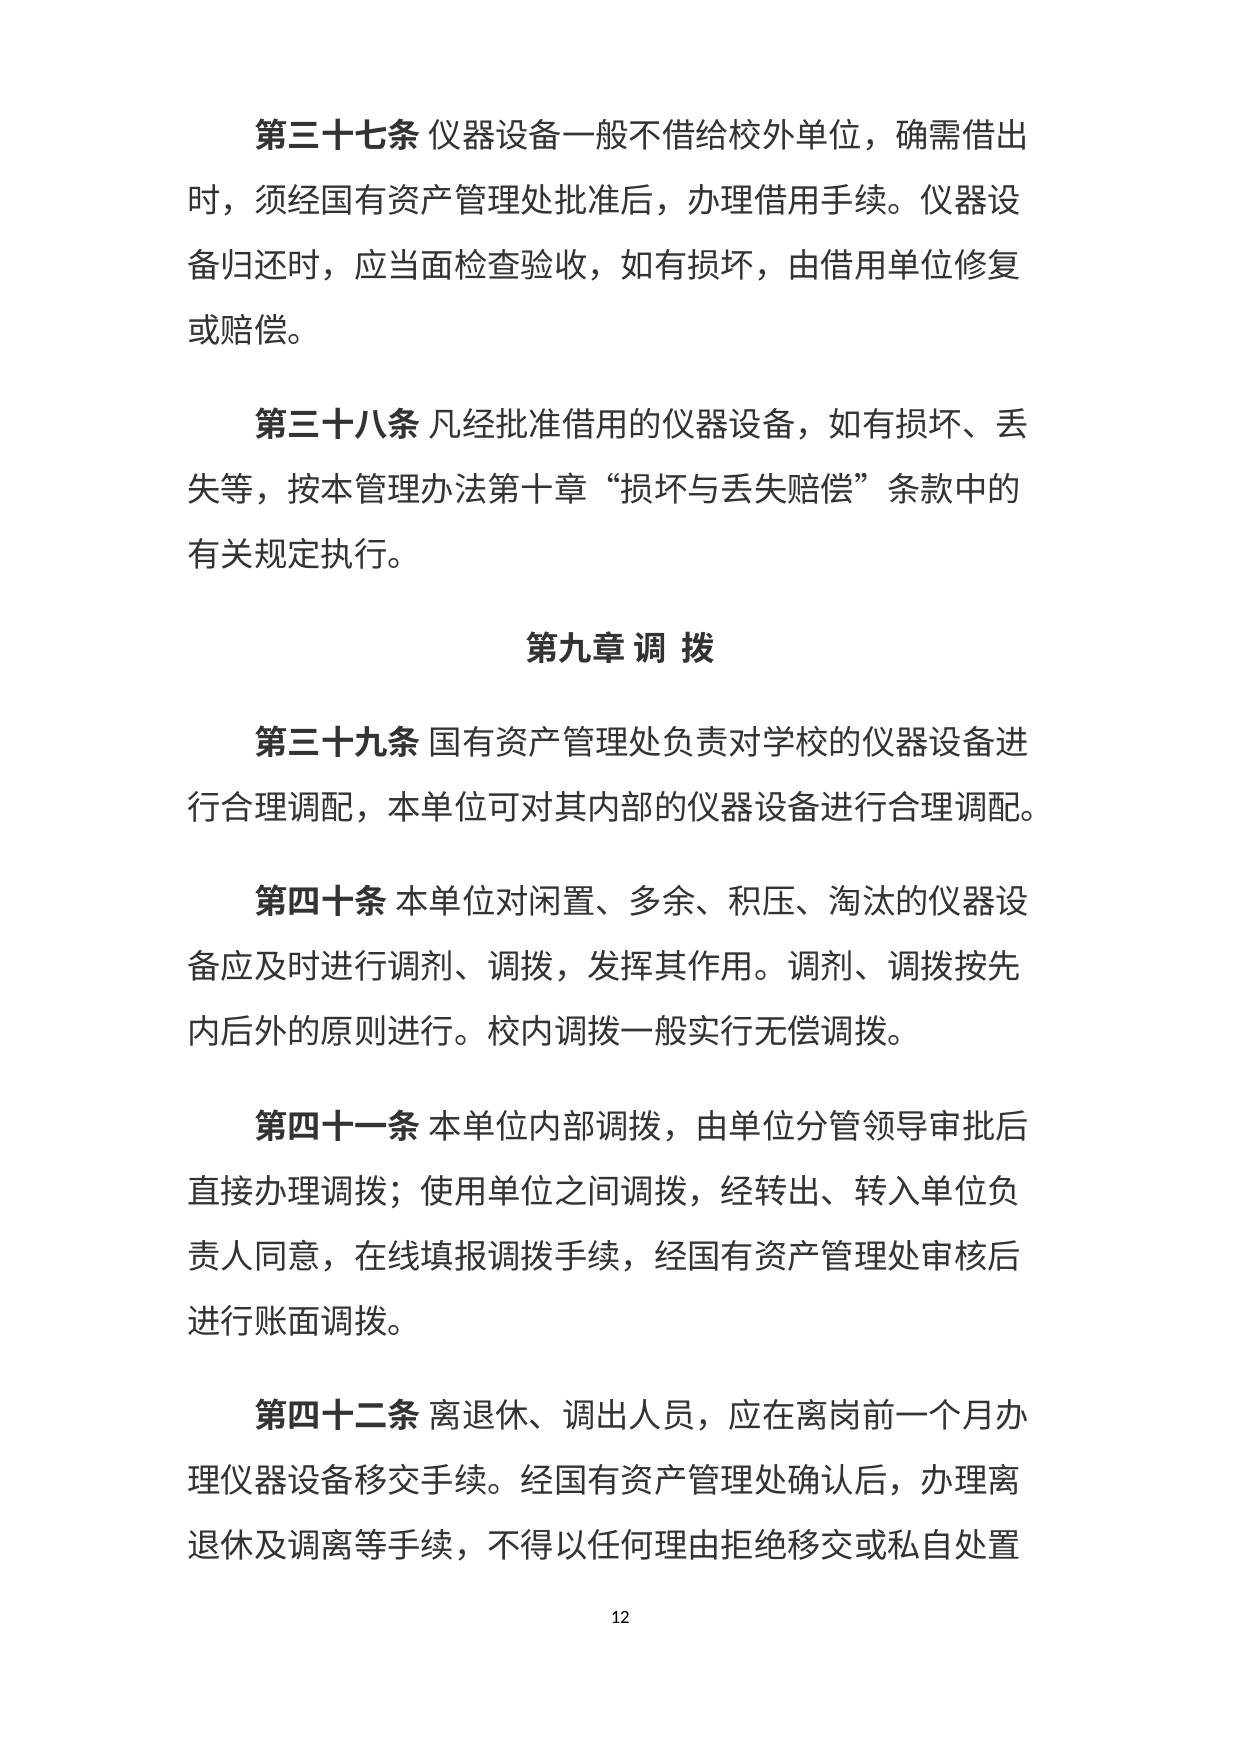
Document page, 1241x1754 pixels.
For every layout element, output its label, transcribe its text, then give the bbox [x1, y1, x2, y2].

text 第三十七条 仪器设备一般不借给校外单位，确需借出时，须经国有资产管理处批准后，办理借用手续。仪器设备归还时，应当面检查验收，如有损坏，由借用单位修复或赔偿。 [187, 100, 1053, 360]
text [187, 1380, 1053, 1575]
text 第三十八条 凡经批准借用的仪器设备，如有损坏、丢失等，按本管理办法第十章“损坏与丢失赔偿”条款中的有关规定执行。 [187, 389, 1053, 584]
text 第三十九条 国有资产管理处负责对学校的仪器设备进行合理调配，本单位可对其内部的仪器设备进行合理调配。 [187, 708, 1053, 838]
text 第九章 调 拨 [187, 614, 1053, 679]
text 第四十一条 本单位内部调拨，由单位分管领导审批后直接办理调拨；使用单位之间调拨，经转出、转入单位负责人同意，在线填报调拨手续，经国有资产管理处审核后进行账面调拨。 [187, 1091, 1053, 1351]
text 第四十条 本单位对闲置、多余、积压、淘汰的仪器设备应及时进行调剂、调拨，发挥其作用。调剂、调拨按先内后外的原则进行。校内调拨一般实行无偿调拨。 [187, 867, 1053, 1062]
